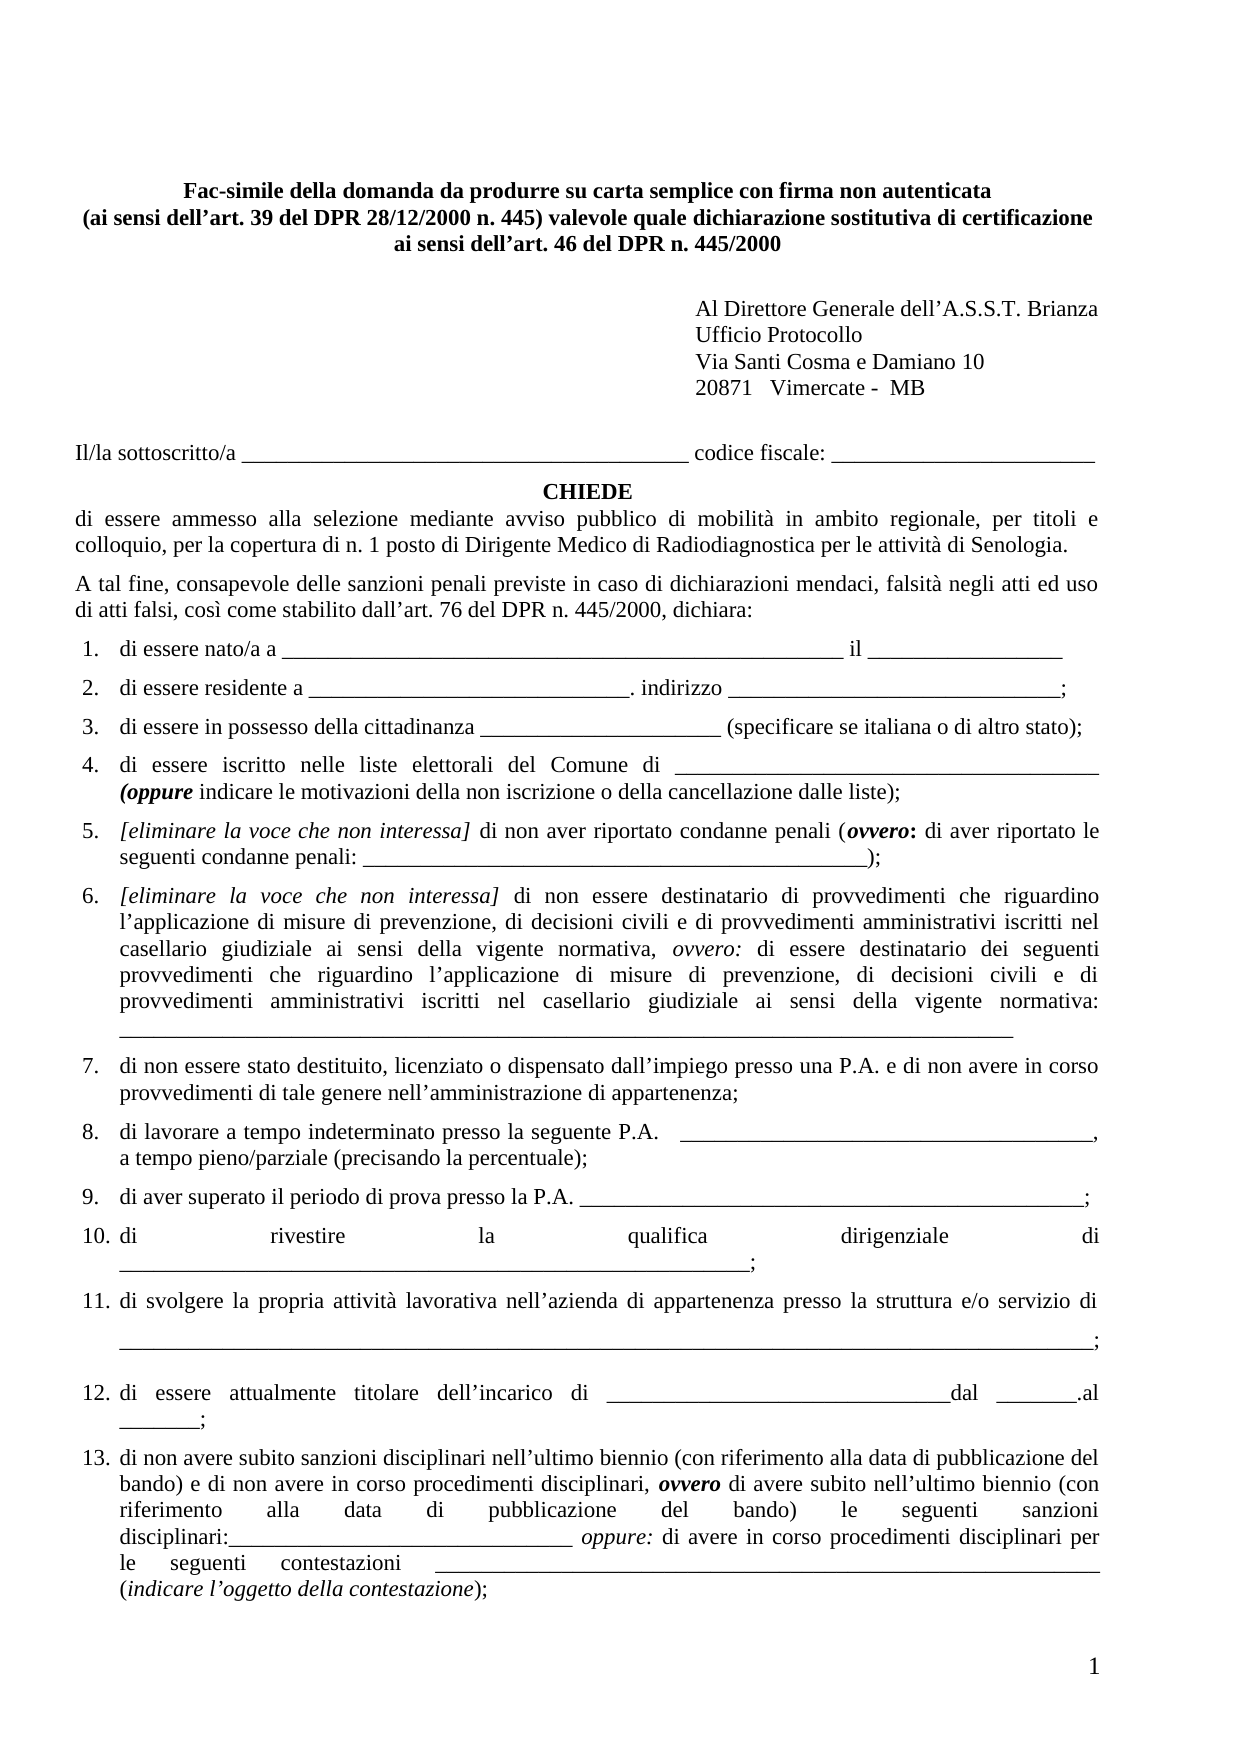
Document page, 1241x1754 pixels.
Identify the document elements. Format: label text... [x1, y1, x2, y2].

text Al Direttore Generale dell’A.S.S.T. Brianza [695, 295, 1100, 321]
list [eliminare la voce che non interessa] di non aver riportato condanne penali (ovvero: di aver riportato le seguenti condanne penali: ____________________________________________); [82, 817, 1100, 869]
text 20871 Vimercate - MB [695, 374, 1100, 401]
list di essere residente a ____________________________. indirizzo _____________________________; [82, 674, 1100, 700]
text di essere ammesso alla selezione mediante avviso pubblico di mobilità in ambito regionale, per titoli e colloquio, per la copertura di n. 1 posto di Dirigente Medico di Radiodiagnostica per le attività di Senologia. [75, 504, 1100, 557]
text A tal fine, consapevole delle sanzioni penali previste in caso di dichiarazioni mendaci, falsità negli atti ed uso di atti falsi, così come stabilito dall’art. 76 del DPR n. 445/2000, dichiara: [75, 570, 1100, 622]
text Via Santi Cosma e Damiano 10 [695, 348, 1100, 374]
list di svolgere la propria attività lavorativa nell’azienda di appartenenza presso la struttura e/o servizio di _____________________________________________________________________________________; [82, 1287, 1100, 1353]
text (ai sensi dell’art. 39 del DPR 28/12/2000 n. 445) valevole quale dichiarazione sostitutiva di certificazione ai sensi dell’art. 46 del DPR n. 445/2000 [75, 203, 1100, 256]
text Ufficio Protocollo [695, 321, 1100, 348]
list di lavorare a tempo indeterminato presso la seguente P.A. ____________________________________, a tempo pieno/parziale (precisando la percentuale); [82, 1118, 1100, 1171]
list di essere iscritto nelle liste elettorali del Comune di _____________________________________ (oppure indicare le motivazioni della non iscrizione o della cancellazione dalle liste); [82, 752, 1100, 804]
text Fac-simile della domanda da produrre su carta semplice con firma non autenticata [75, 177, 1100, 203]
text Il/la sottoscritto/a _______________________________________ codice fiscale: _______________________ [75, 439, 1100, 466]
list di non essere stato destituito, licenziato o dispensato dall’impiego presso una P.A. e di non avere in corso provvedimenti di tale genere nell’amministrazione di appartenenza; [82, 1053, 1100, 1105]
list di essere in possesso della cittadinanza _____________________ (specificare se italiana o di altro stato); [82, 713, 1100, 739]
list di essere nato/a a _________________________________________________ il _________________ [82, 635, 1100, 661]
list di non avere subito sanzioni disciplinari nell’ultimo biennio (con riferimento alla data di pubblicazione del bando) e di non avere in corso procedimenti disciplinari, ovvero di avere subito nell’ultimo biennio (con riferimento alla data di pubblicazione del bando) le seguenti sanzioni disciplinari:______________________________ oppure: di avere in corso procedimenti disciplinari per le seguenti contestazioni __________________________________________________________ (indicare l’oggetto della contestazione); [82, 1444, 1100, 1602]
list di essere attualmente titolare dell’incarico di ______________________________dal _______.al _______; [82, 1378, 1100, 1431]
text CHIEDE [75, 478, 1100, 504]
list [eliminare la voce che non interessa] di non essere destinatario di provvedimenti che riguardino l’applicazione di misure di prevenzione, di decisioni civili e di provvedimenti amministrativi iscritti nel casellario giudiziale ai sensi della vigente normativa, ovvero: di essere destinatario dei seguenti provvedimenti che riguardino l’applicazione di misure di prevenzione, di decisioni civili e di provvedimenti amministrativi iscritti nel casellario giudiziale ai sensi della vigente normativa: ______________________________________________________________________________ [82, 882, 1100, 1040]
list di rivestire la qualifica dirigenziale di _______________________________________________________; [82, 1222, 1100, 1274]
list di aver superato il periodo di prova presso la P.A. ____________________________________________; [82, 1183, 1100, 1209]
